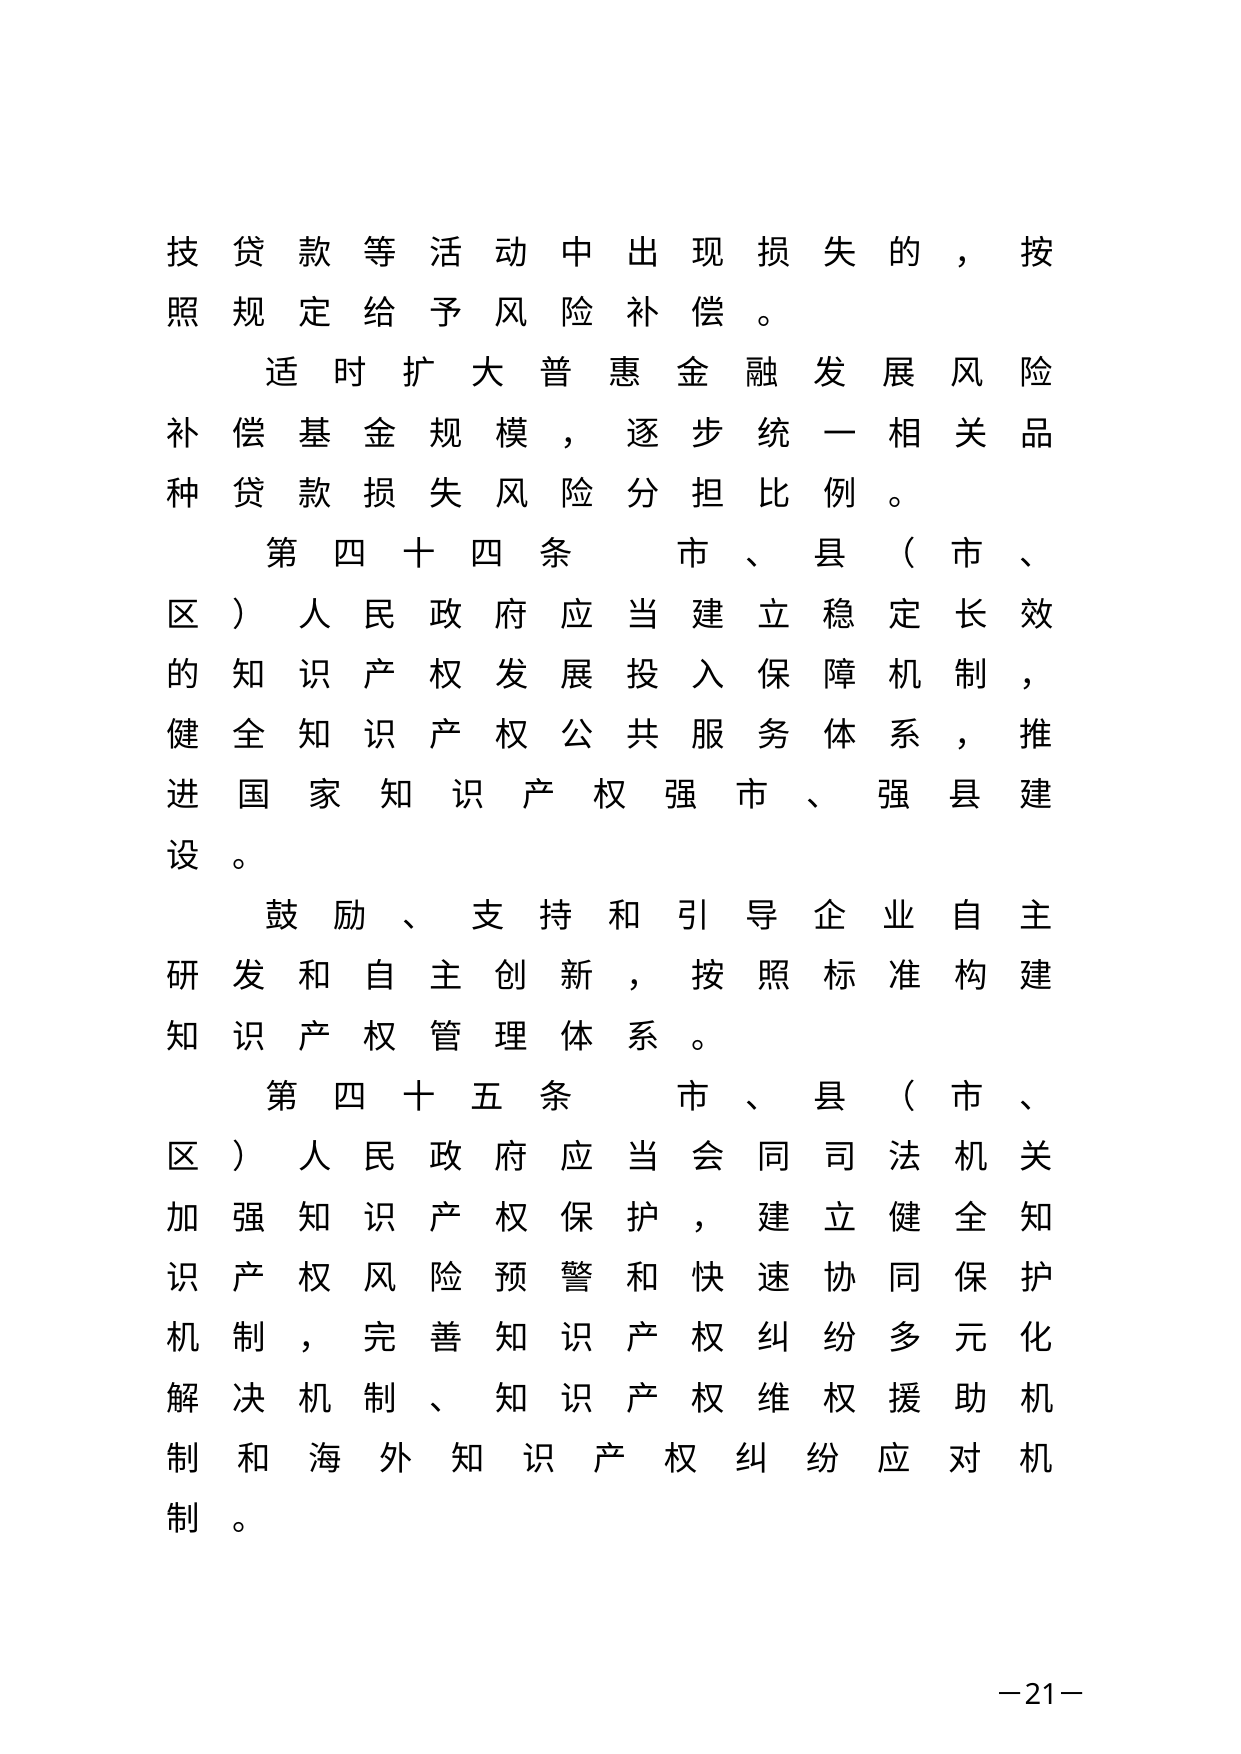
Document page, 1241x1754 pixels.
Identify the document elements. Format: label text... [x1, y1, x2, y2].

text 鼓励、支持和引导企业自主研发和自主创新，按照标准构建知识产权管理体系。 [167, 883, 1085, 1064]
text 第四十五条 市、县（市、区）人民政府应当会同司法机关加强知识产权保护，建立健全知识产权风险预警和快速协同保护机制，完善知识产权纠纷多元化解决机制、知识产权维权援助机制和海外知识产权纠纷应对机制。 [167, 1064, 1085, 1546]
text 适时扩大普惠金融发展风险补偿基金规模，逐步统一相关品种贷款损失风险分担比例。 [167, 340, 1085, 521]
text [167, 219, 1085, 340]
text 第四十四条 市、县（市、区）人民政府应当建立稳定长效的知识产权发展投入保障机制，健全知识产权公共服务体系，推进国家知识产权强市、强县建设。 [167, 521, 1085, 883]
